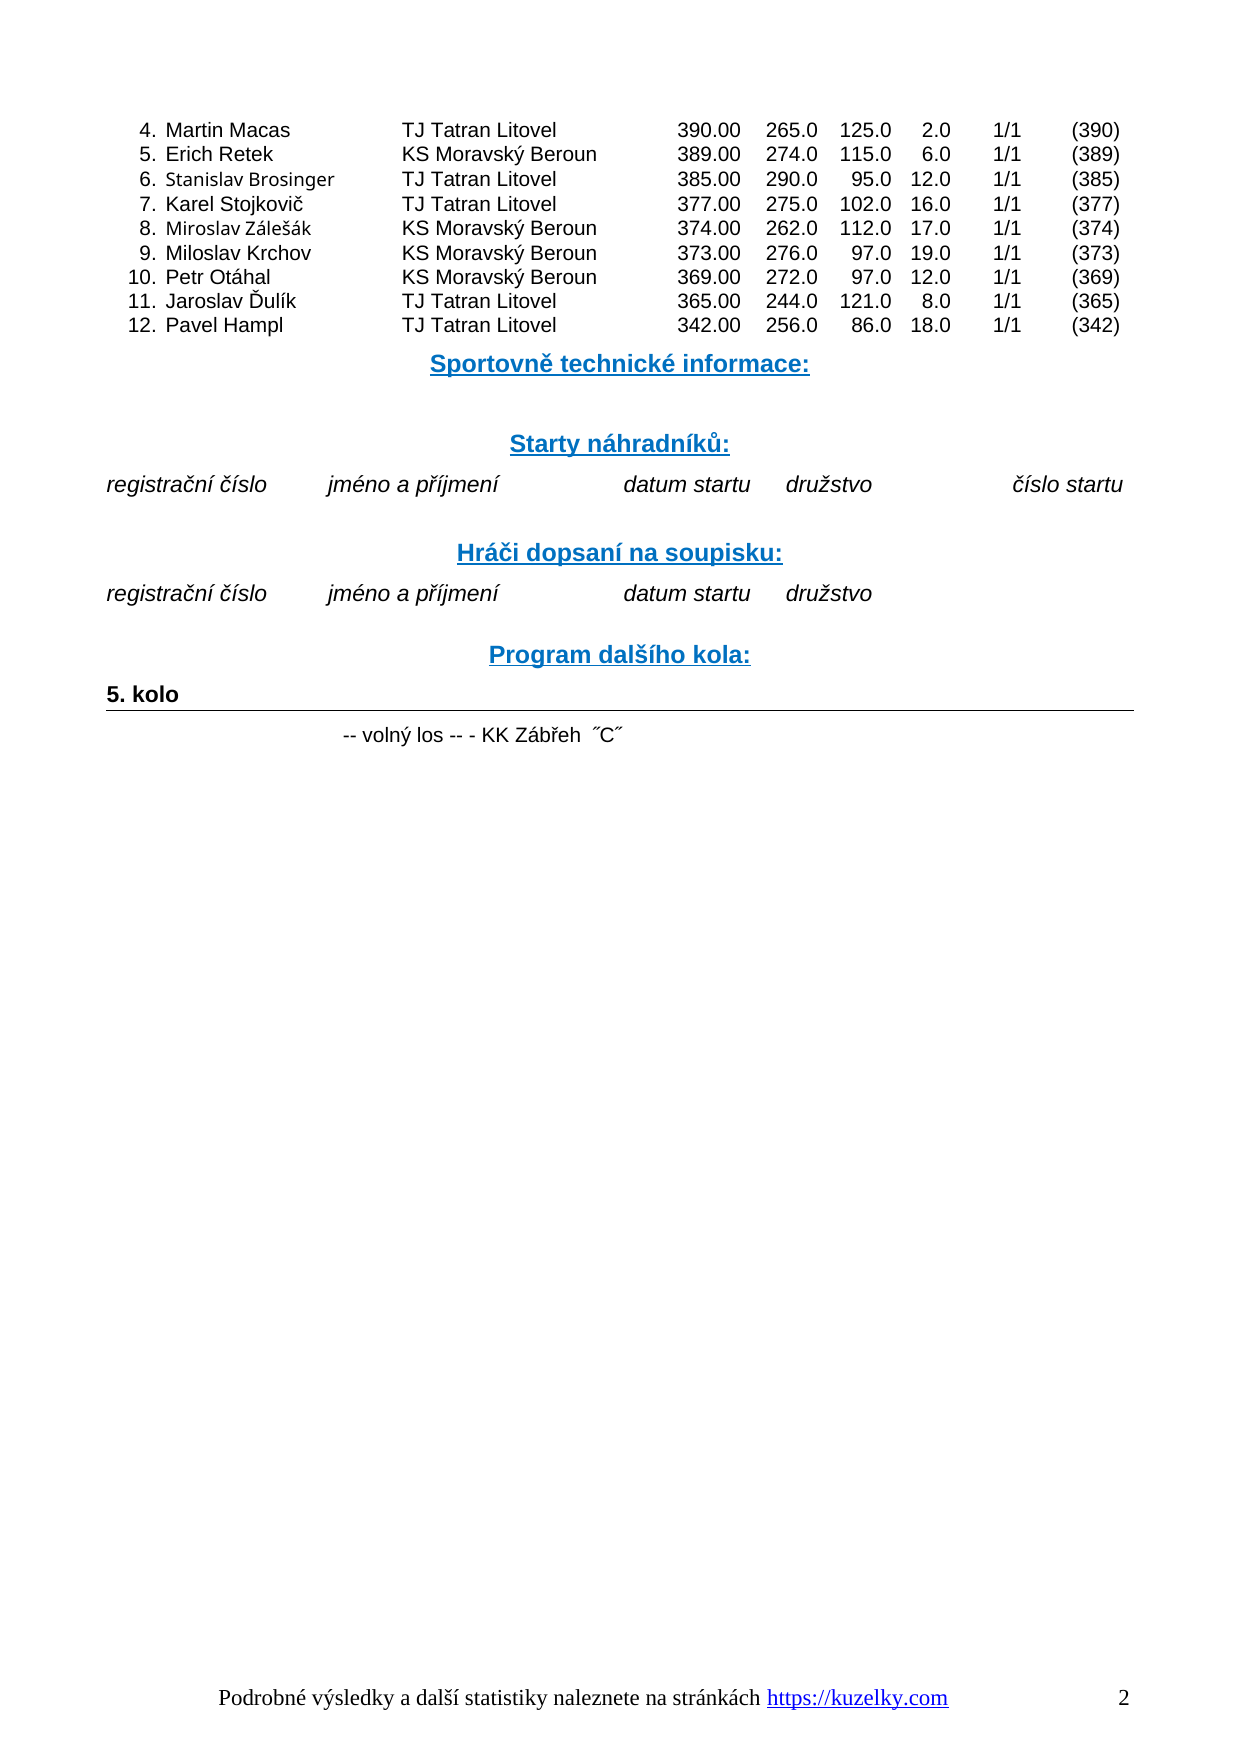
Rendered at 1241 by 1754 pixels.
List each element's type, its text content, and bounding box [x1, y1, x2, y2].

text Starty náhradníků: [94, 429, 1145, 458]
text 7. Karel Stojkovič TJ Tatran Litovel 377.00 275.0 102.0 16.0 1/1 (377) [106, 192, 1134, 216]
text 8. Miroslav Zálešák KS Moravský Beroun 374.00 262.0 112.0 17.0 1/1 (374) [106, 216, 1134, 241]
text Hráči dopsaní na soupisku: [94, 509, 1145, 567]
text registrační číslo jméno a příjmení datum startu družstvo číslo startu [106, 471, 1134, 497]
text registrační číslo jméno a příjmení datum startu družstvo [106, 579, 1134, 606]
text -- volný los -- - KK Zábřeh ˝C˝ [106, 723, 1134, 747]
text 9. Miloslav Krchov KS Moravský Beroun 373.00 276.0 97.0 19.0 1/1 (373) [106, 241, 1134, 265]
text 11. Jaroslav Ďulík TJ Tatran Litovel 365.00 244.0 121.0 8.0 1/1 (365) [106, 289, 1134, 313]
text Sportovně technické informace: [94, 349, 1145, 378]
text 5. kolo [106, 681, 1134, 710]
text 10. Petr Otáhal KS Moravský Beroun 369.00 272.0 97.0 12.0 1/1 (369) [106, 265, 1134, 289]
text 5. Erich Retek KS Moravský Beroun 389.00 274.0 115.0 6.0 1/1 (389) [106, 142, 1134, 166]
text 4. Martin Macas TJ Tatran Litovel 390.00 265.0 125.0 2.0 1/1 (390) [106, 118, 1134, 142]
text Program dalšího kola: [94, 640, 1145, 669]
text 12. Pavel Hampl TJ Tatran Litovel 342.00 256.0 86.0 18.0 1/1 (342) [106, 313, 1134, 337]
text 6. Stanislav Brosinger TJ Tatran Litovel 385.00 290.0 95.0 12.0 1/1 (385) [106, 166, 1134, 192]
